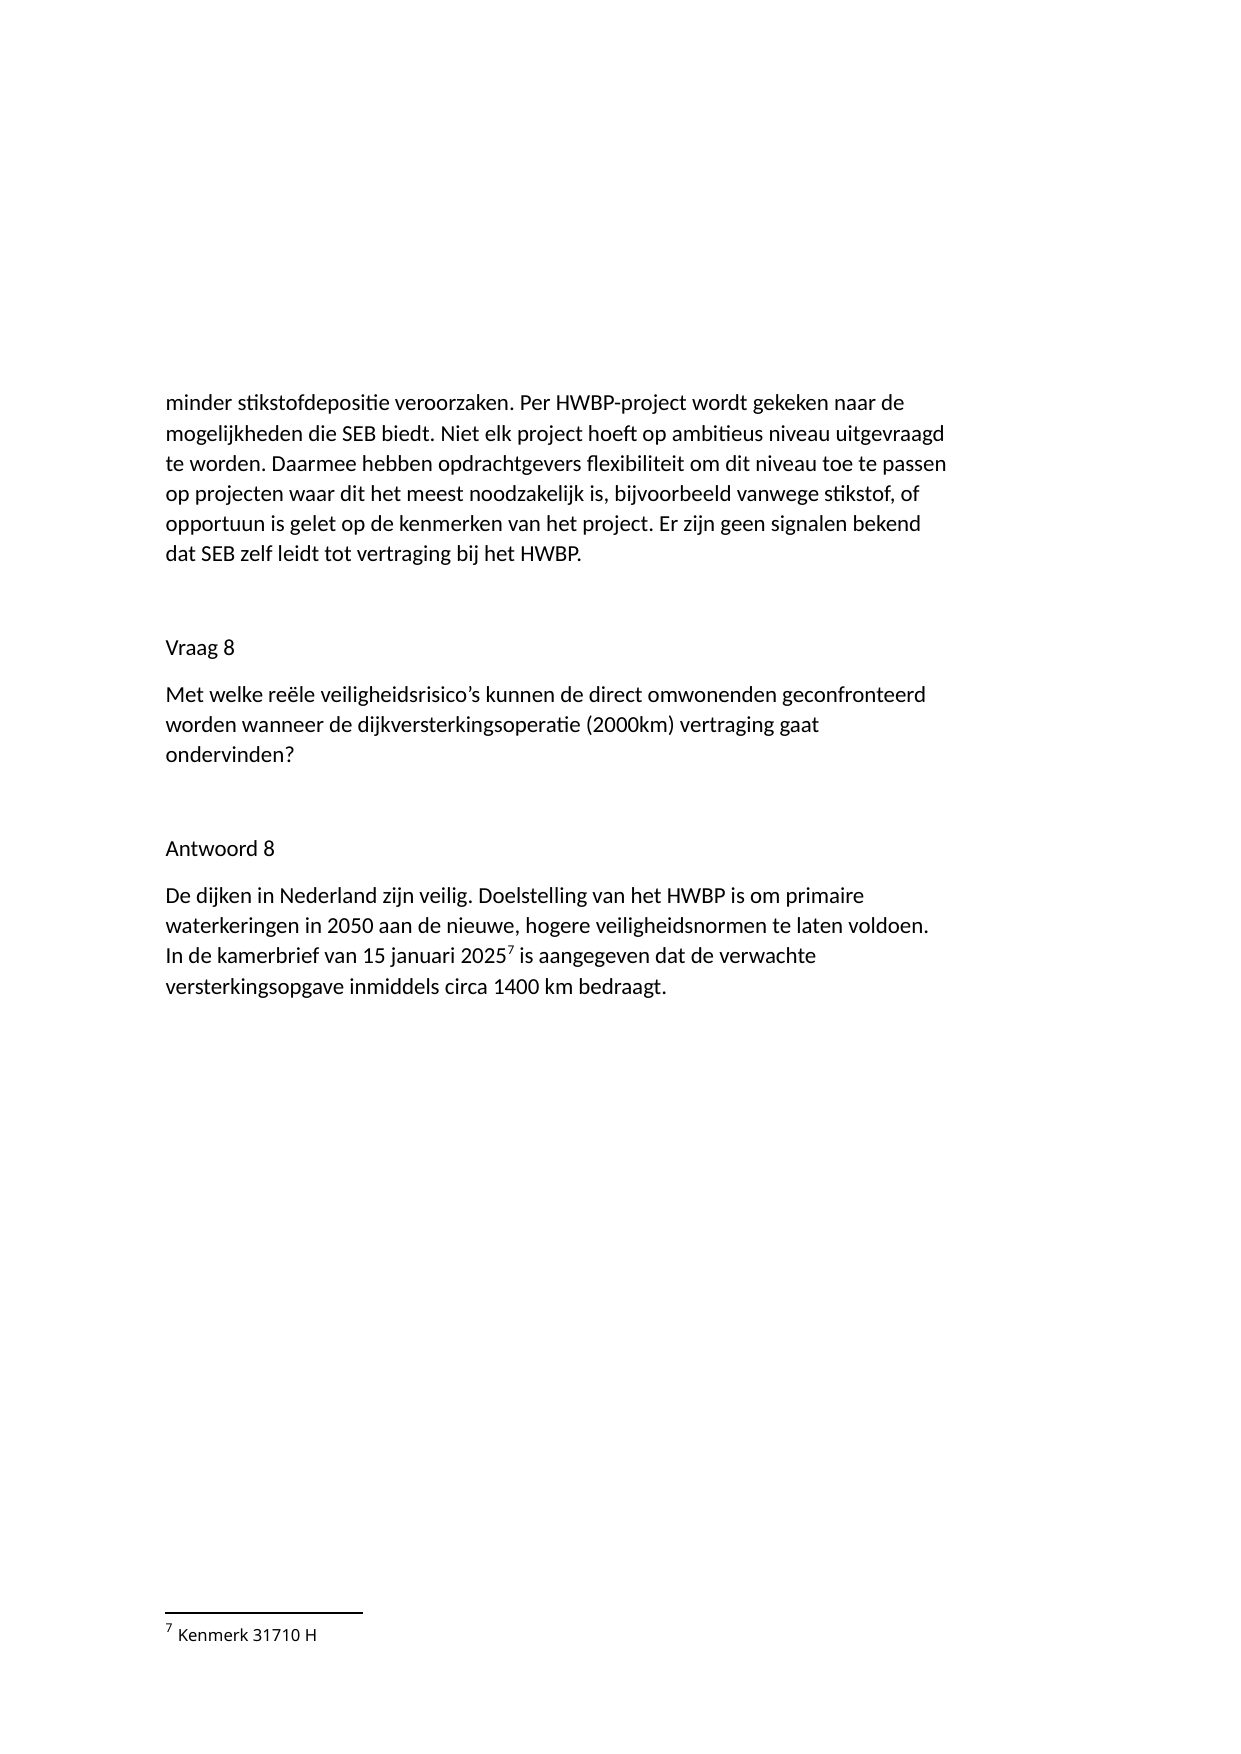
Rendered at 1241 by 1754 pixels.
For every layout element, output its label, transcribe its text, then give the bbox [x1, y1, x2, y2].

text Met welke reële veiligheidsrisico’s kunnen de direct omwonenden geconfronteerd worden wanneer de dijkversterkingsoperatie (2000km) vertraging gaat ondervinden? [165, 680, 951, 769]
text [165, 388, 951, 568]
text Vraag 8 [165, 633, 951, 661]
text Antwoord 8 [165, 834, 951, 862]
text De dijken in Nederland zijn veilig. Doelstelling van het HWBP is om primaire waterkeringen in 2050 aan de nieuwe, hogere veiligheidsnormen te laten voldoen. In de kamerbrief van 15 januari 2025 is aangegeven dat de verwachte versterkingsopgave inmiddels circa 1400 km bedraagt. [165, 881, 951, 1000]
